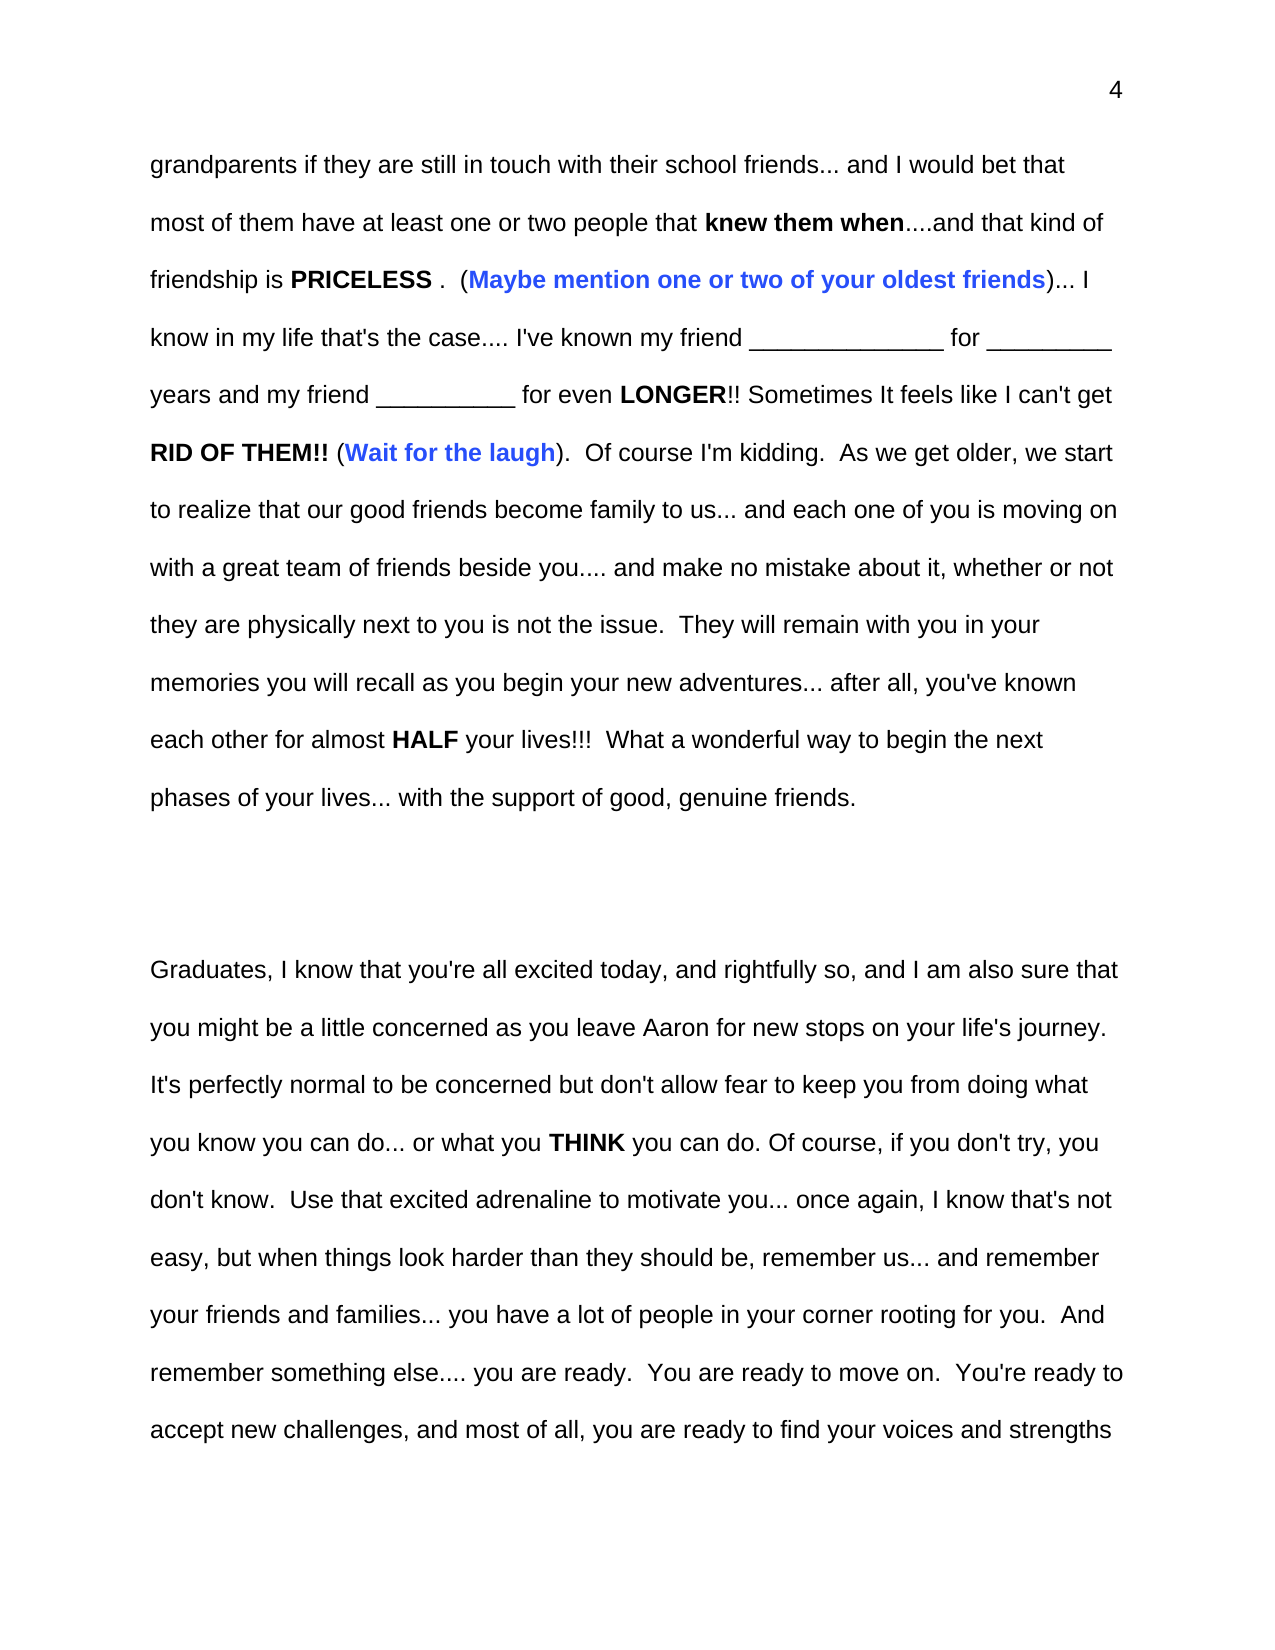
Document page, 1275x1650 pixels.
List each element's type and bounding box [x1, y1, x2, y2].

text [150, 955, 1125, 1444]
text [150, 150, 1125, 811]
